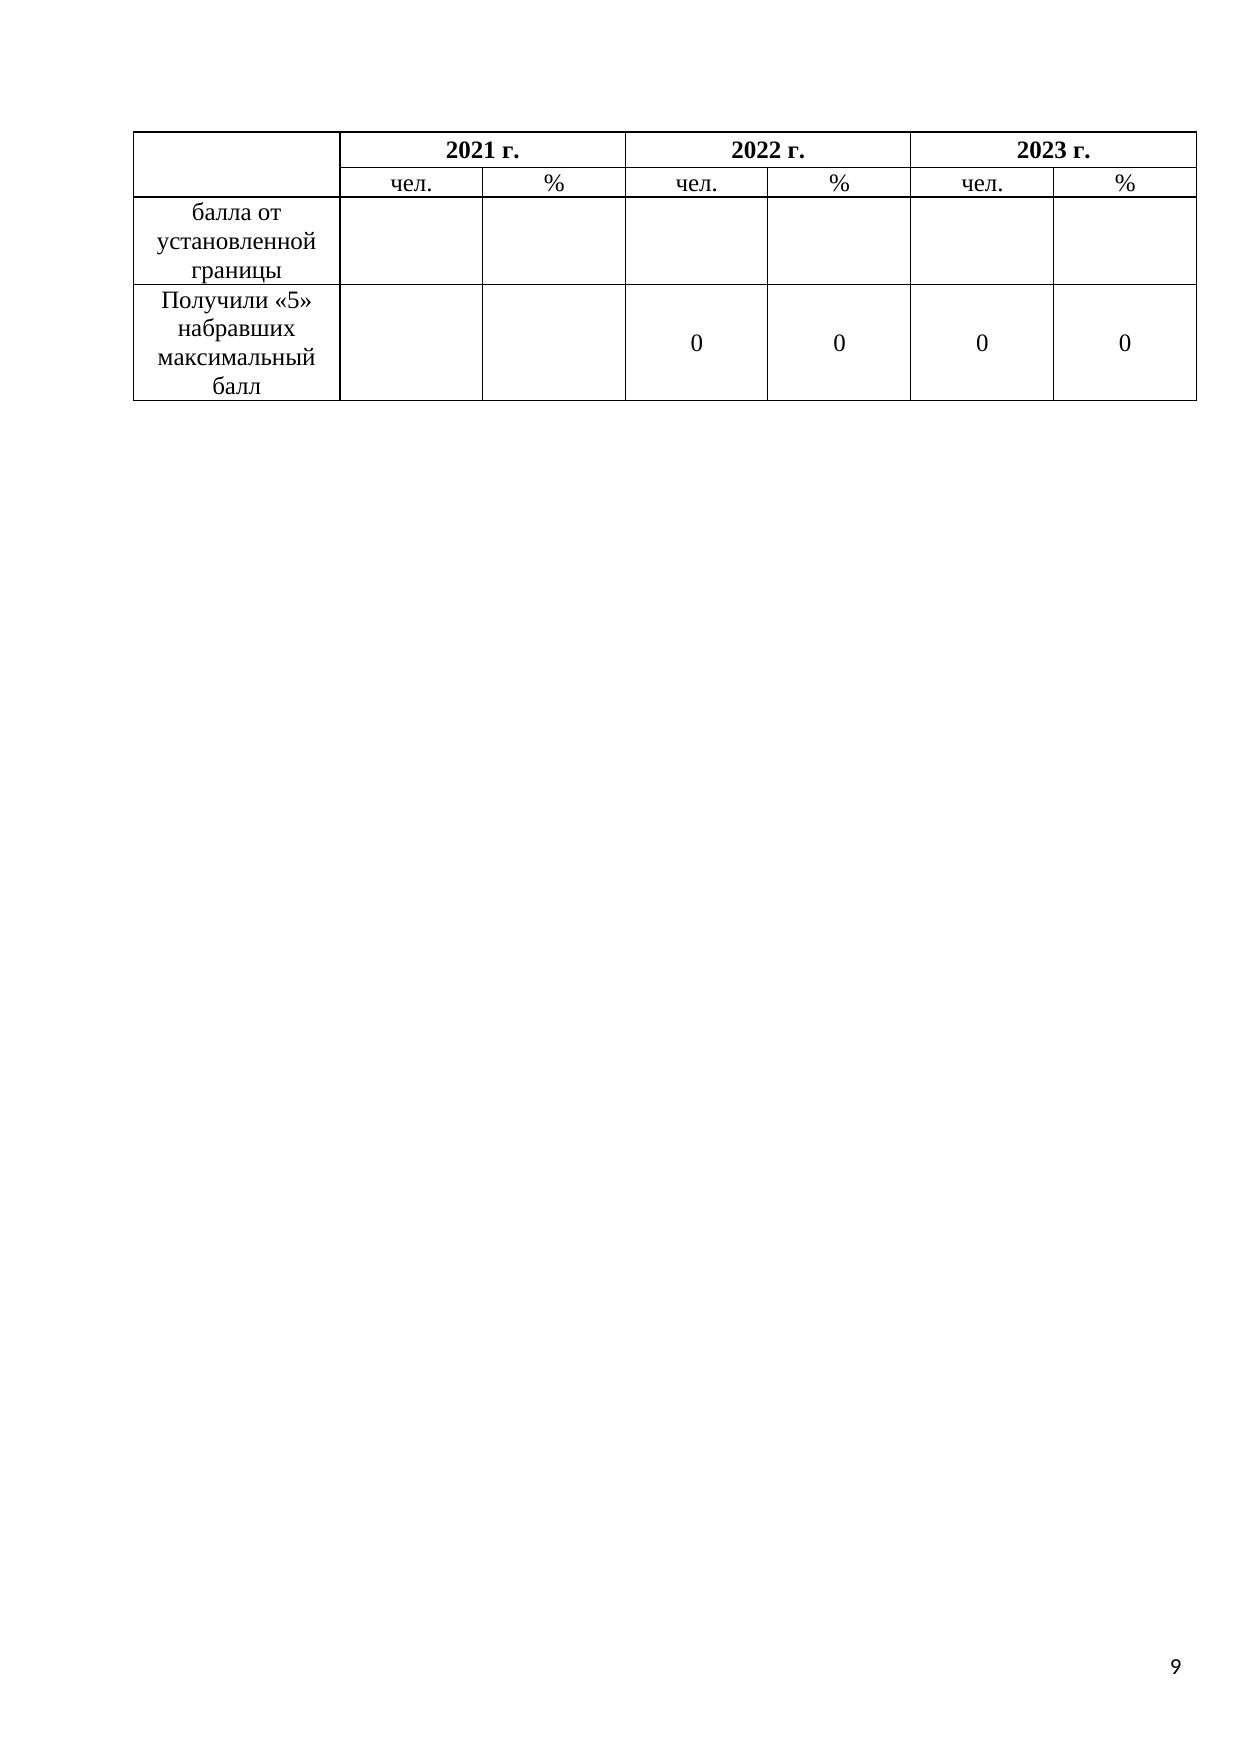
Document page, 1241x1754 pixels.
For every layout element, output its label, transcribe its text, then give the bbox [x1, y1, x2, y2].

table_cell % [1054, 168, 1196, 196]
table_cell чел. [911, 168, 1053, 196]
table_cell [341, 285, 482, 400]
table_cell % [483, 168, 625, 196]
table_cell 0 [626, 198, 767, 284]
table_cell [483, 285, 625, 400]
table_header 2021 г. [341, 133, 625, 167]
table_cell 0 [911, 285, 1053, 400]
table_cell 0 [1054, 285, 1196, 400]
table_cell 0 [626, 285, 767, 400]
table_cell [483, 198, 625, 284]
table_cell Получили «5» набравших максимальный балл [134, 285, 339, 400]
table_cell 0 [1054, 198, 1196, 284]
table_cell чел. [626, 168, 767, 196]
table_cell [134, 198, 339, 284]
table_cell [341, 198, 482, 284]
table_header [134, 133, 339, 196]
table_cell 0 [768, 285, 910, 400]
table_header 2023 г. [911, 133, 1196, 167]
table_cell % [768, 168, 910, 196]
table_cell 0 [768, 198, 910, 284]
table_cell чел. [341, 168, 482, 196]
table_cell 0 [911, 198, 1053, 284]
table_header 2022 г. [626, 133, 910, 167]
